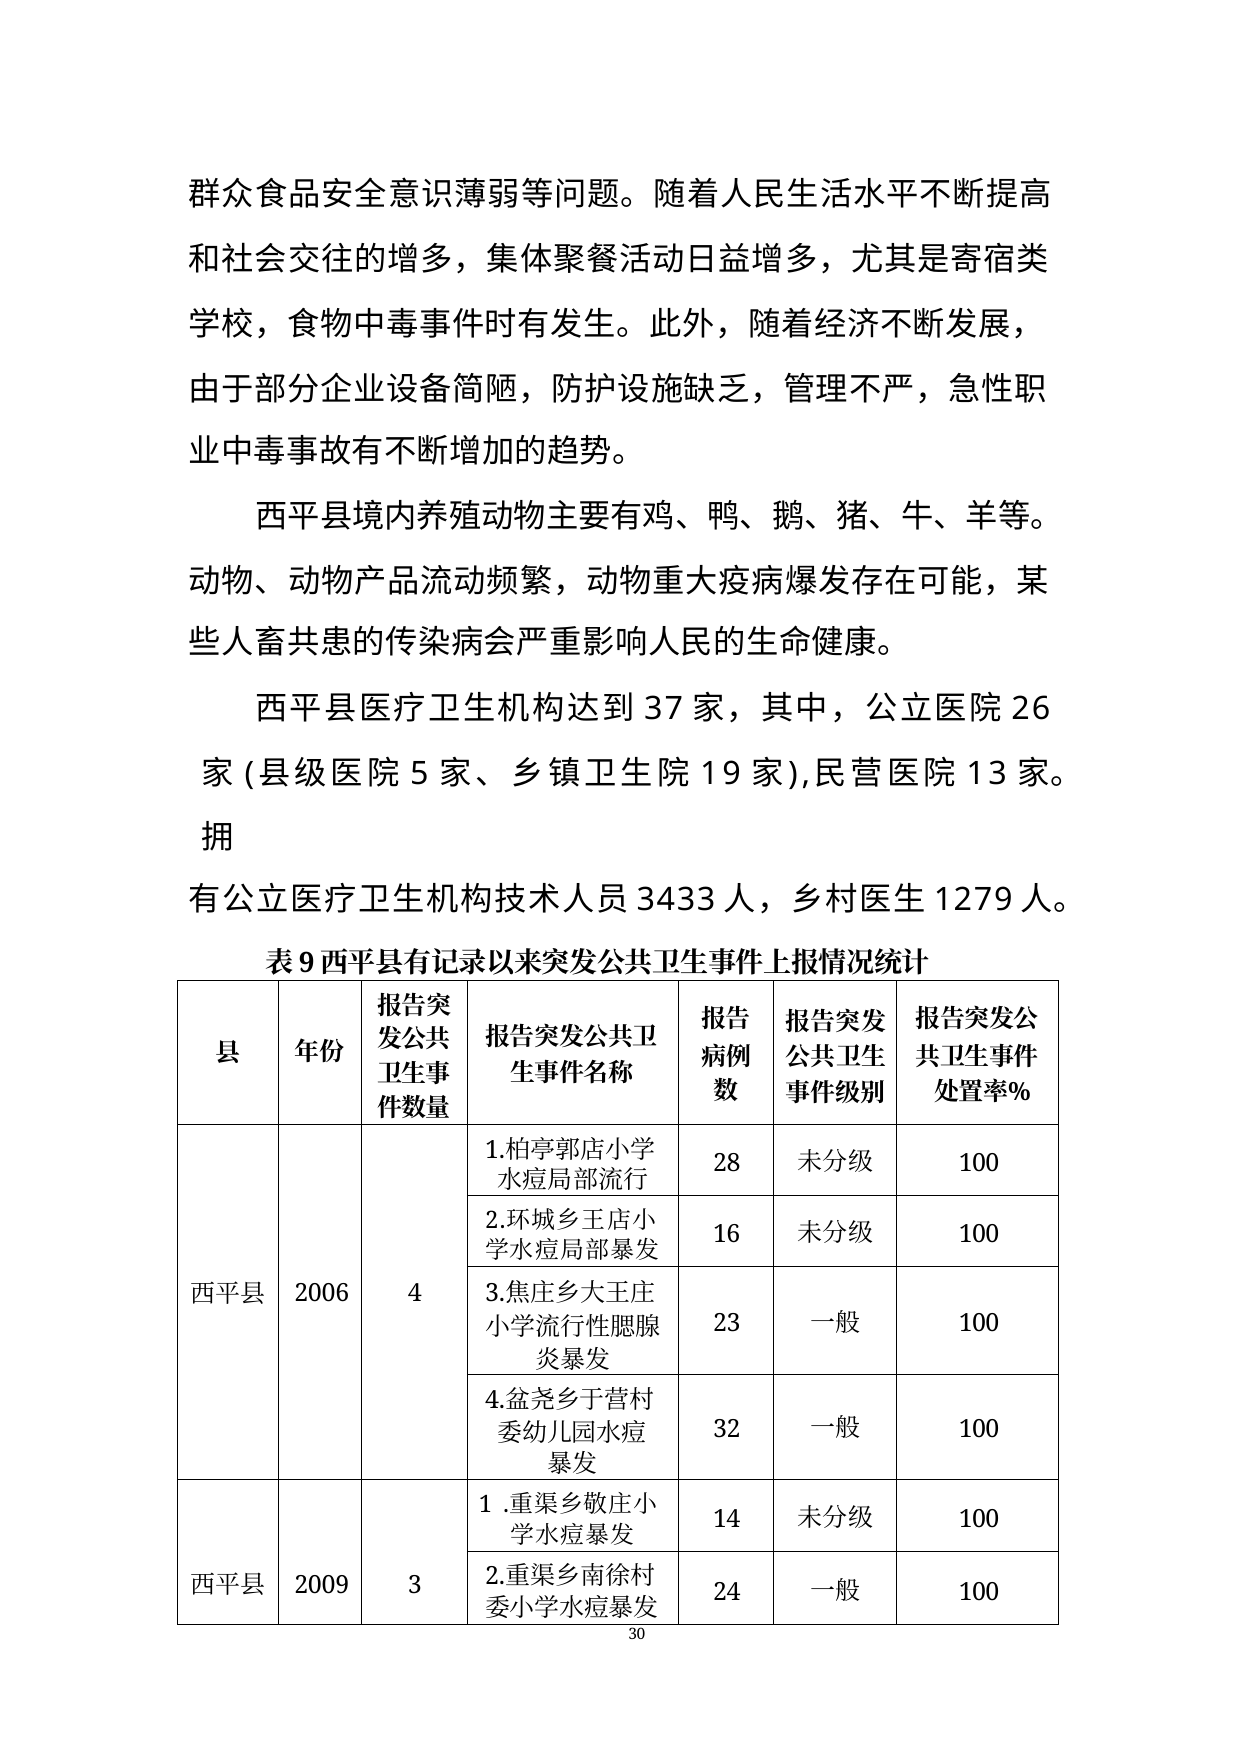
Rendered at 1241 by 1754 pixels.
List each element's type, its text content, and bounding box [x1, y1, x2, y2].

table_cell 一般 [774, 1267, 896, 1374]
table_cell 一般 [774, 1375, 896, 1479]
table_cell 3 [362, 1480, 467, 1623]
table_header 县 [178, 981, 278, 1123]
table_header 报告突 发公共 卫生事 件数量 [362, 981, 467, 1123]
table_cell 100 [897, 1196, 1058, 1266]
table_header 报告突发公共卫 生事件名称 [468, 981, 678, 1123]
table_cell 2.环城乡王店小 学水痘局部暴发 [468, 1196, 678, 1266]
table_cell 100 [897, 1125, 1058, 1194]
table_cell 2.重渠乡南徐村 委小学水痘暴发 [468, 1552, 678, 1623]
table_cell 4.盆尧乡于营村 委幼儿园水痘 暴发 [468, 1375, 678, 1479]
table_cell 24 [679, 1552, 773, 1623]
table_cell 100 [897, 1267, 1058, 1374]
table_cell 16 [679, 1196, 773, 1266]
table_cell 28 [679, 1125, 773, 1194]
table_cell 23 [679, 1267, 773, 1374]
table_cell 4 [362, 1125, 467, 1479]
table_header 报告突发 公共卫生 事件级别 [774, 981, 896, 1123]
text 群众食品安全意识薄弱等问题。随着人民生活水平不断提高 和社会交往的增多，集体聚餐活动日益增多，尤其是寄宿类 学校，食物中毒事件时有发生。此外，随着经济不断发展， 由于部分企业设备简陋，防护设施缺乏，管理不严，急性职 [188, 168, 1053, 410]
table_cell 100 [897, 1375, 1058, 1479]
table_header 报告 病例 数 [679, 981, 773, 1123]
table_cell 未分级 [774, 1196, 896, 1266]
table_cell 100 [897, 1552, 1058, 1623]
table_cell 1.柏亭郭店小学 水痘局部流行 [468, 1125, 678, 1194]
table_cell 西平县 [178, 1480, 278, 1623]
text 业中毒事故有不断增加的趋势。 [188, 428, 1063, 471]
text 有公立医疗卫生机构技术人员3433人，乡村医生1279人。 [188, 876, 1063, 919]
text 表9西平县有记录以来突发公共卫生事件上报情况统计 [265, 945, 1063, 980]
text 些人畜共患的传染病会严重影响人民的生命健康。 [188, 619, 1063, 662]
text 西平县境内养殖动物主要有鸡、鸭、鹅、猪、牛、羊等。 动物、动物产品流动频繁，动物重大疫病爆发存在可能，某 [188, 490, 1063, 602]
text 西平县医疗卫生机构达到37家，其中，公立医院26家 (县级医院5家、乡镇卫生院19家),民营医院13家。拥 [201, 682, 1050, 858]
table_cell 西平县 [178, 1125, 278, 1479]
table_header 报告突发公 共卫生事件 处置率% [897, 981, 1058, 1123]
table_cell 未分级 [774, 1125, 896, 1194]
table_cell 2006 [279, 1125, 361, 1479]
table_cell 14 [679, 1480, 773, 1551]
table_cell 2009 [279, 1480, 361, 1623]
table_cell 32 [679, 1375, 773, 1479]
table_cell 一般 [774, 1552, 896, 1623]
table_cell 未分级 [774, 1480, 896, 1551]
table_cell 3.焦庄乡大王庄 小学流行性腮腺 炎暴发 [468, 1267, 678, 1374]
table_cell 1 .重渠乡敬庄小 学水痘暴发 [468, 1480, 678, 1551]
table_header 年份 [279, 981, 361, 1123]
table_cell 100 [897, 1480, 1058, 1551]
